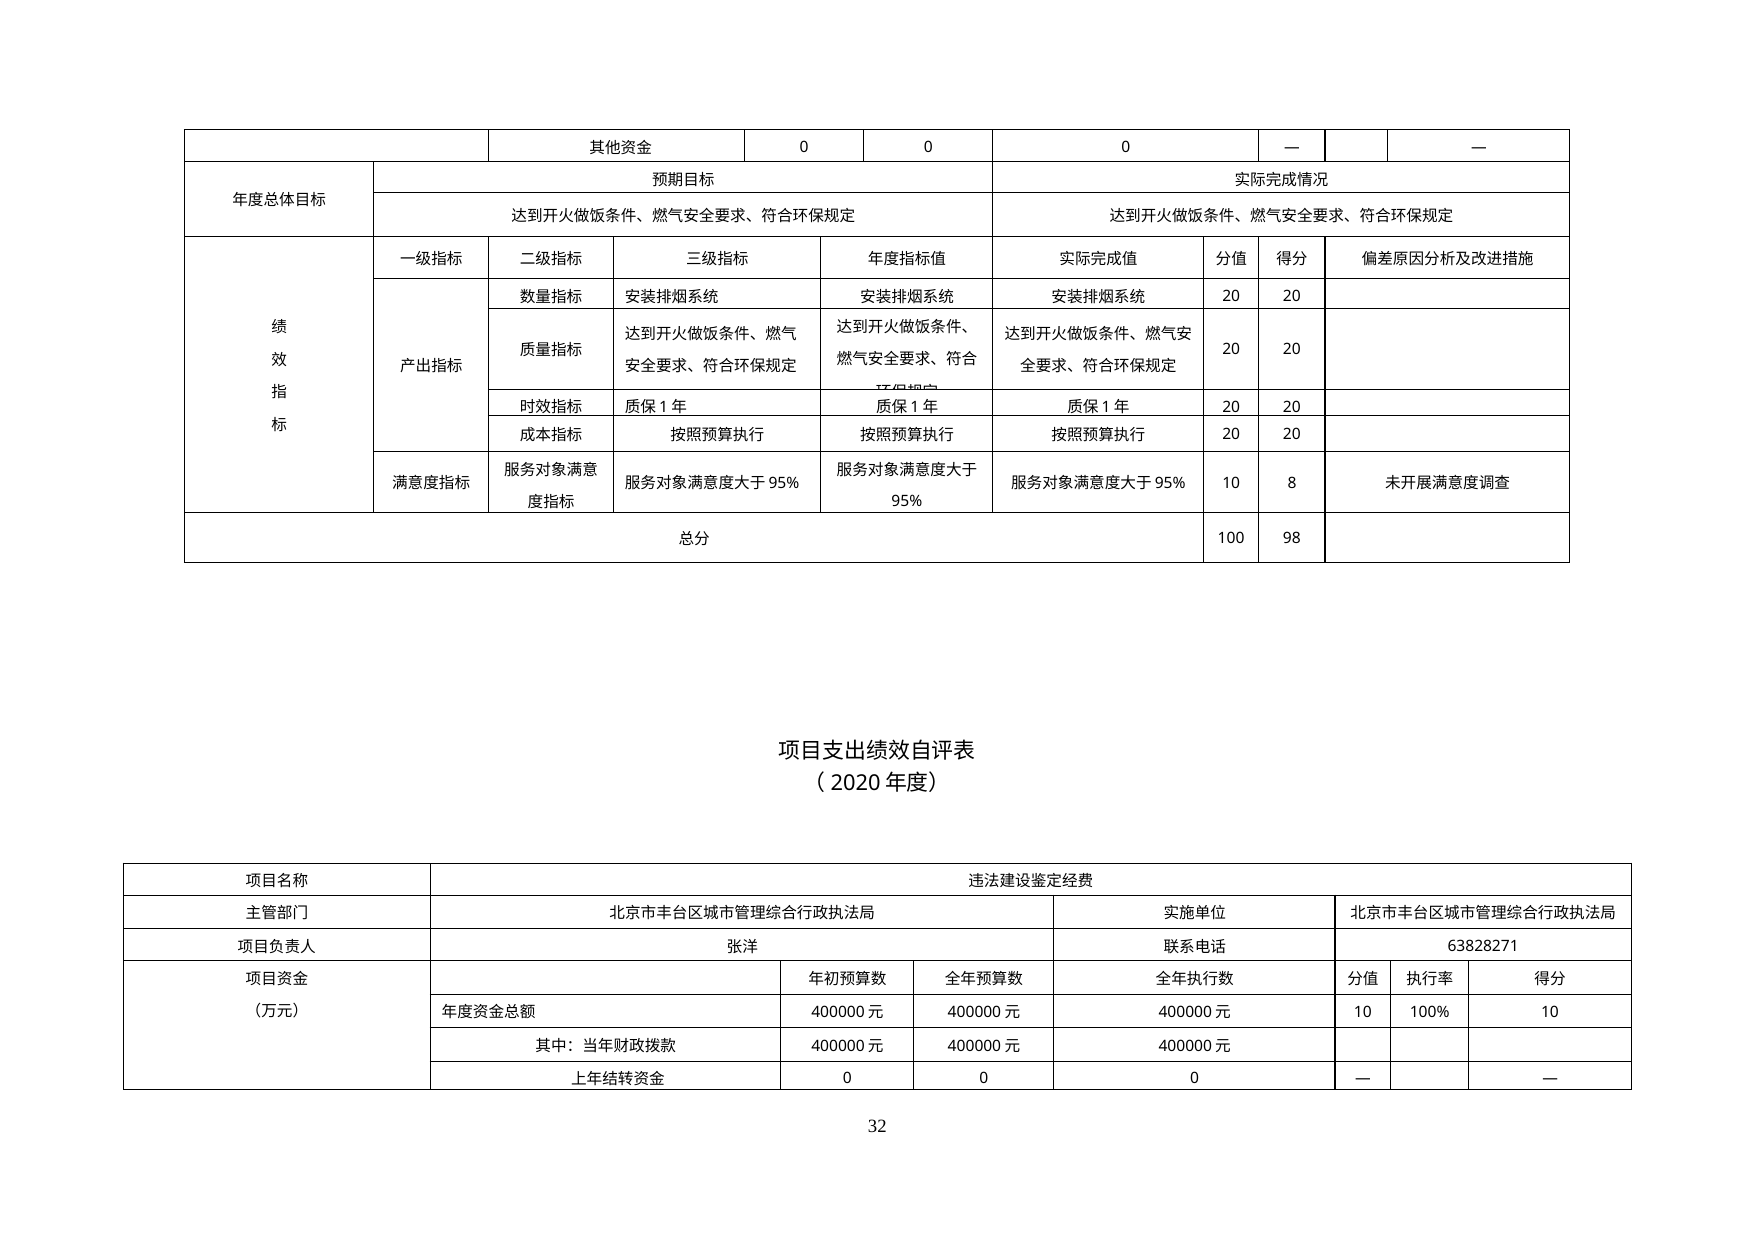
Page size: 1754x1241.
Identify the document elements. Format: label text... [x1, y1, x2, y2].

table_cell 400000元 [914, 995, 1053, 1027]
table_cell 二级指标 [489, 237, 613, 278]
table_cell 20 [1204, 279, 1258, 308]
table_cell 0 [914, 1062, 1053, 1089]
table_cell — [1469, 1062, 1631, 1089]
table_cell 联系电话 [1054, 929, 1334, 960]
table_cell 400000元 [914, 1028, 1053, 1061]
table_cell 其他资金 [489, 130, 744, 161]
table_cell 分值 [1336, 961, 1390, 994]
table_cell 质保1年 [993, 390, 1203, 415]
table_cell 主管部门 [124, 896, 430, 928]
table_cell [1336, 1028, 1390, 1061]
table_cell 安装排烟系统 [993, 279, 1203, 308]
table_cell 0 [745, 130, 863, 161]
table_cell 0 [993, 130, 1258, 161]
text （ 2020年度） [118, 765, 1636, 798]
table_cell 达到开火做饭条件、燃气安全要求、符合环保规定 [821, 309, 992, 389]
table_cell 绩 效 指 标 [185, 237, 373, 512]
table_cell 满意度指标 [374, 452, 488, 512]
table_cell 年初预算数 [781, 961, 913, 994]
table_cell 20 [1259, 279, 1324, 308]
table_cell 按照预算执行 [821, 416, 992, 451]
table_cell 得分 [1469, 961, 1631, 994]
table_cell 20 [1259, 390, 1324, 415]
table_cell 20 [1259, 309, 1324, 389]
table_cell [1326, 390, 1569, 415]
table_cell — [1388, 130, 1569, 161]
table_cell 安装排烟系统 [614, 279, 820, 308]
table_cell 张洋 [431, 929, 1053, 960]
table_cell 服务对象满意度大于95% [821, 452, 992, 512]
table_cell [1326, 416, 1569, 451]
table_cell 100 [1204, 513, 1258, 562]
table_cell 20 [1204, 390, 1258, 415]
table_cell 达到开火做饭条件、燃气安全要求、符合环保规定 [614, 309, 820, 389]
table_cell [1391, 1028, 1468, 1061]
table_cell 400000元 [781, 995, 913, 1027]
table_cell 年度总体目标 [185, 162, 373, 236]
table_cell 项目负责人 [124, 929, 430, 960]
table_cell 总分 [185, 513, 1203, 562]
table_cell 成本指标 [489, 416, 613, 451]
table_cell 其中：当年财政拨款 [431, 1028, 780, 1061]
table_cell 0 [1054, 1062, 1334, 1089]
table_cell 400000元 [1054, 995, 1334, 1027]
table_cell 时效指标 [489, 390, 613, 415]
table_cell [1326, 130, 1387, 161]
table_cell 未开展满意度调查 [1326, 452, 1569, 512]
table_cell 年度资金总额 [431, 995, 780, 1027]
table_cell 三级指标 [614, 237, 820, 278]
table_cell 北京市丰台区城市管理综合行政执法局 [1336, 896, 1631, 928]
table_cell [1326, 279, 1569, 308]
table_cell 20 [1259, 416, 1324, 451]
table_cell 10 [1336, 995, 1390, 1027]
table_cell 实施单位 [1054, 896, 1334, 928]
table_cell 0 [864, 130, 992, 161]
table_cell 8 [1259, 452, 1324, 512]
table_cell 达到开火做饭条件、燃气安全要求、符合环保规定 [993, 193, 1569, 236]
table_cell 分值 [1204, 237, 1258, 278]
table_cell [1469, 1028, 1631, 1061]
table_cell 按照预算执行 [993, 416, 1203, 451]
table_cell 10 [1204, 452, 1258, 512]
table_cell [1391, 1062, 1468, 1089]
table_cell 安装排烟系统 [821, 279, 992, 308]
table_cell 98 [1259, 513, 1324, 562]
table_cell 服务对象满意度大于95% [993, 452, 1203, 512]
table_cell 产出指标 [374, 279, 488, 451]
table_cell 20 [1204, 309, 1258, 389]
table_cell 20 [1204, 416, 1258, 451]
table_cell [431, 961, 780, 994]
table_cell 执行率 [1391, 961, 1468, 994]
table_cell [1326, 309, 1569, 389]
table_cell 上年结转资金 [431, 1062, 780, 1089]
table_cell 质量指标 [489, 309, 613, 389]
table_cell 预期目标 [374, 162, 992, 192]
table_cell 实际完成情况 [993, 162, 1569, 192]
table_cell — [1259, 130, 1324, 161]
table_cell 质保1年 [821, 390, 992, 415]
table_cell — [1336, 1062, 1390, 1089]
table_cell 一级指标 [374, 237, 488, 278]
table_cell 项目资金 （万元） [124, 961, 430, 1089]
table_cell 100% [1391, 995, 1468, 1027]
table_cell 按照预算执行 [614, 416, 820, 451]
table_cell 达到开火做饭条件、燃气安全要求、符合环保规定 [993, 309, 1203, 389]
text 项目支出绩效自评表 [118, 733, 1636, 765]
table_cell 数量指标 [489, 279, 613, 308]
table_cell 63828271 [1336, 929, 1631, 960]
table_cell 400000元 [781, 1028, 913, 1061]
table_cell 0 [781, 1062, 913, 1089]
table_cell 达到开火做饭条件、燃气安全要求、符合环保规定 [374, 193, 992, 236]
table_cell 全年执行数 [1054, 961, 1334, 994]
table_cell 10 [1469, 995, 1631, 1027]
table_cell 全年预算数 [914, 961, 1053, 994]
table_cell 偏差原因分析及改进措施 [1326, 237, 1569, 278]
table_cell [1326, 513, 1569, 562]
table_cell 年度指标值 [821, 237, 992, 278]
table_cell 服务对象满意度指标 [489, 452, 613, 512]
table_header 项目名称 [124, 864, 430, 894]
table_cell 得分 [1259, 237, 1324, 278]
table_header 违法建设鉴定经费 [431, 864, 1631, 894]
table_cell 400000元 [1054, 1028, 1334, 1061]
table_cell 质保1年 [614, 390, 820, 415]
table_cell 实际完成值 [993, 237, 1203, 278]
table_cell 北京市丰台区城市管理综合行政执法局 [431, 896, 1053, 928]
table_cell 服务对象满意度大于95% [614, 452, 820, 512]
